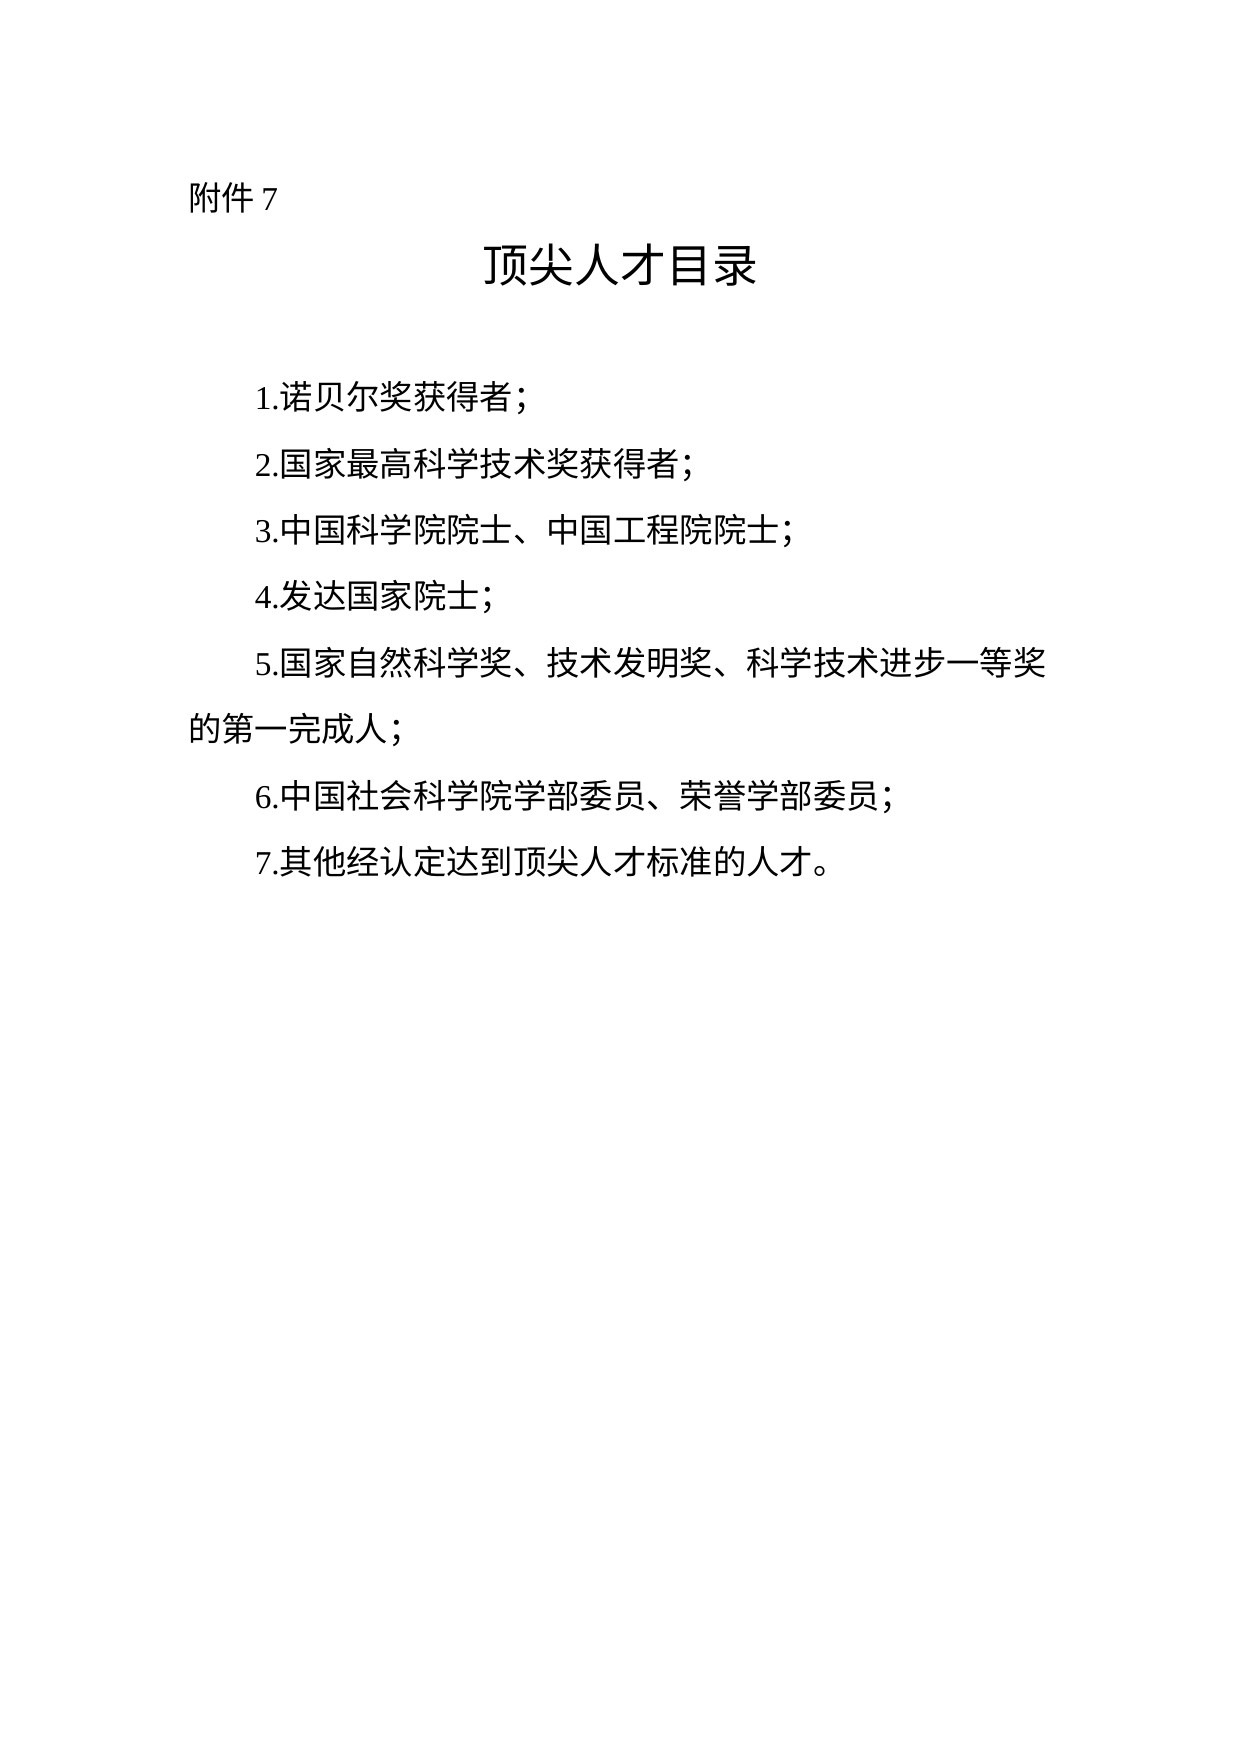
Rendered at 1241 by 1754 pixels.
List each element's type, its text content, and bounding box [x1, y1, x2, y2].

text 6.中国社会科学院学部委员、荣誉学部委员； [188, 761, 1052, 827]
text 4.发达国家院士； [188, 561, 1052, 628]
text 5.国家自然科学奖、技术发明奖、科学技术进步一等奖的第一完成人； [188, 628, 1052, 761]
text 2.国家最高科学技术奖获得者； [188, 428, 1052, 495]
text 1.诺贝尔奖获得者； [188, 362, 1052, 428]
text 7.其他经认定达到顶尖人才标准的人才。 [188, 827, 1052, 893]
text 顶尖人才目录 [188, 229, 1052, 295]
text 3.中国科学院院士、中国工程院院士； [188, 495, 1052, 561]
text 附件7 [188, 162, 1052, 229]
